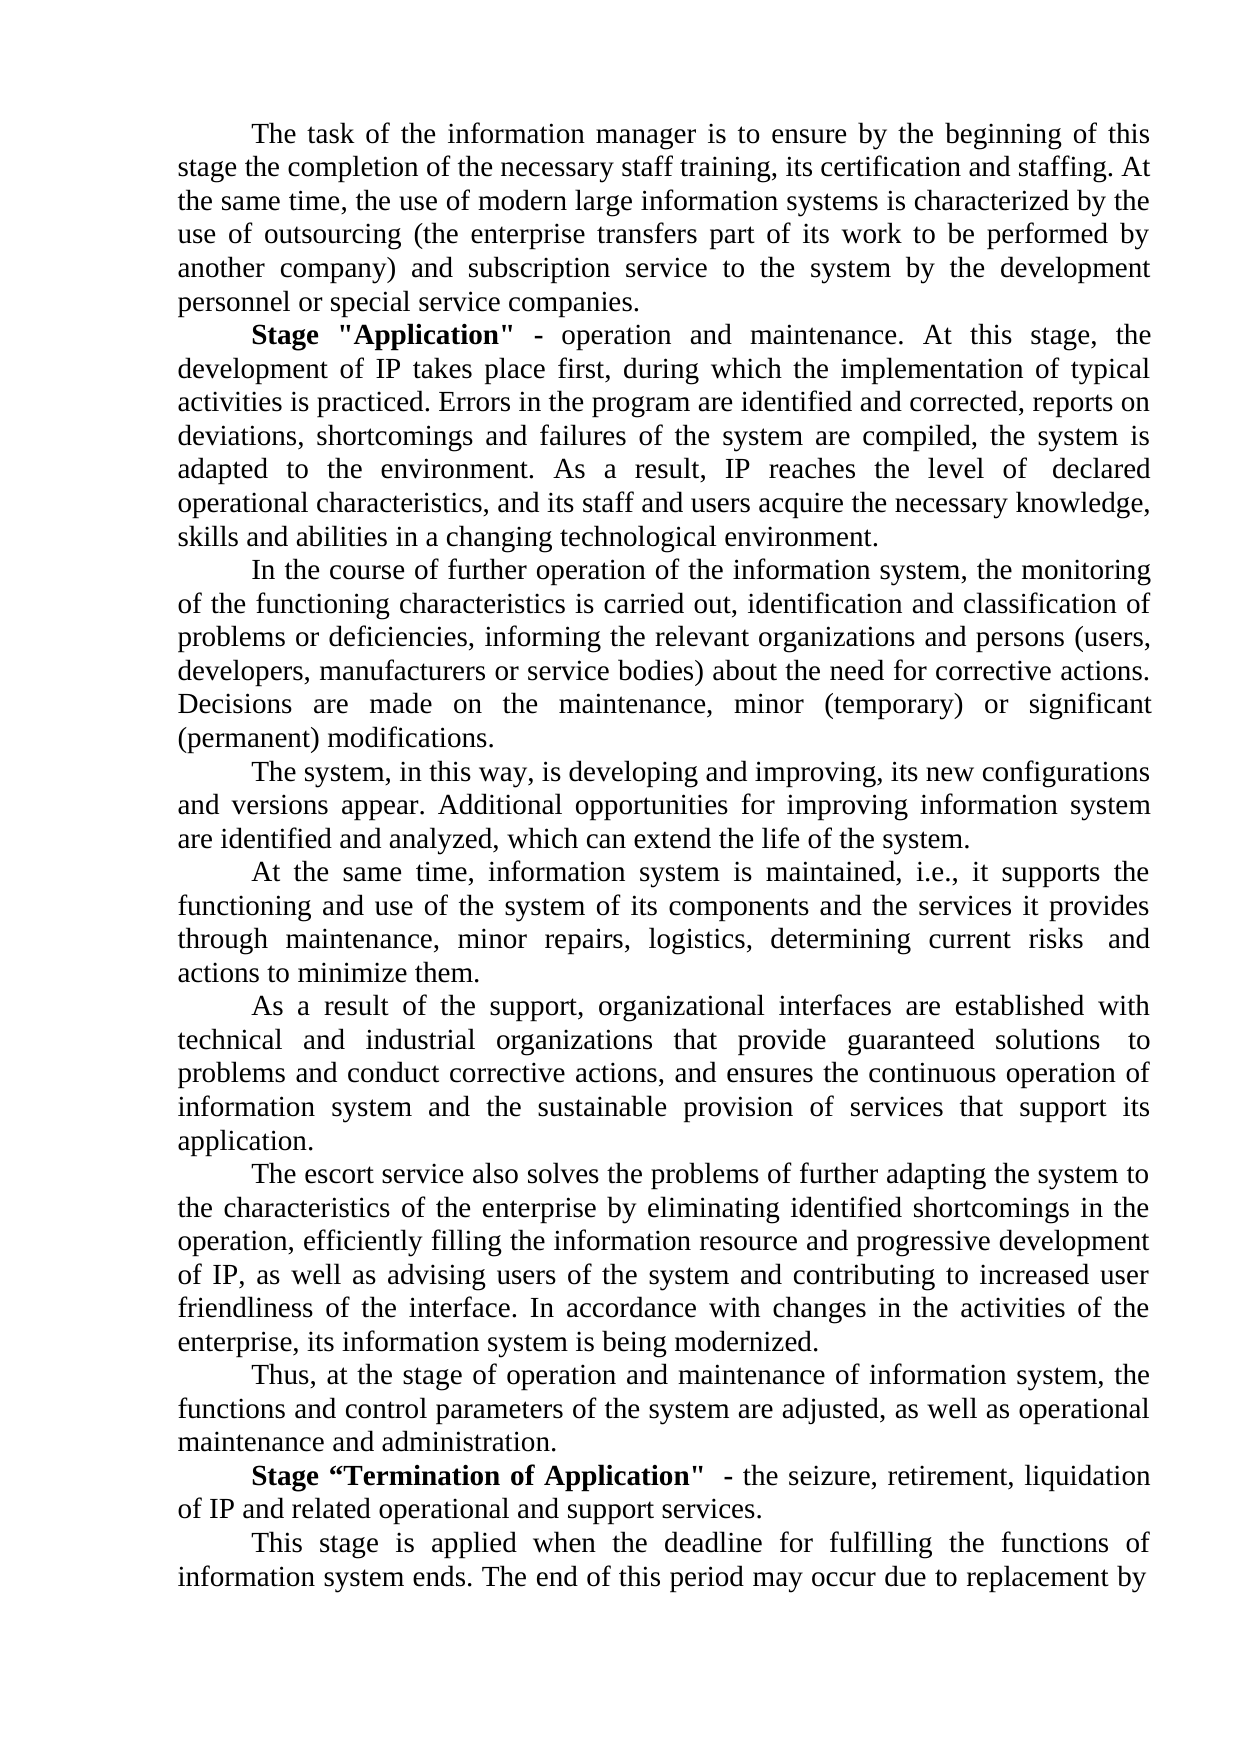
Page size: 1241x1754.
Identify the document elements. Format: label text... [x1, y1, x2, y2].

text At the same time, information system is maintained, i.e., it supports the functioning and use of the system of its components and the services it provides through maintenance, minor repairs, logistics, determining current risks and actions to minimize them. [177, 854, 1151, 988]
text Thus, at the stage of operation and maintenance of information system, the functions and control parameters of the system are adjusted, as well as operational maintenance and administration. [177, 1357, 1151, 1458]
text The escort service also solves the problems of further adapting the system to the characteristics of the enterprise by eliminating identified shortcomings in the operation, efficiently filling the information resource and progressive development of IP, as well as advising users of the system and contributing to increased user friendliness of the interface. In accordance with changes in the activities of the enterprise, its information system is being modernized. [177, 1156, 1151, 1357]
text Stage “Termination of Application" - the seizure, retirement, liquidation of IP and related operational and support services. [177, 1458, 1151, 1525]
text Stage "Application" - operation and maintenance. At this stage, the development of IP takes place first, during which the implementation of typical activities is practiced. Errors in the program are identified and corrected, reports on deviations, shortcomings and failures of the system are compiled, the system is adapted to the environment. As a result, IP reaches the level of declared operational characteristics, and its staff and users acquire the necessary knowledge, skills and abilities in a changing technological environment. [177, 317, 1151, 552]
text The system, in this way, is developing and improving, its new configurations and versions appear. Additional opportunities for improving information system are identified and analyzed, which can extend the life of the system. [177, 754, 1151, 854]
text As a result of the support, organizational interfaces are established with technical and industrial organizations that provide guaranteed solutions to problems and conduct corrective actions, and ensures the continuous operation of information system and the sustainable provision of services that support its application. [177, 988, 1151, 1156]
text In the course of further operation of the information system, the monitoring of the functioning characteristics is carried out, identification and classification of problems or deficiencies, informing the relevant organizations and persons (users, developers, manufacturers or service bodies) about the need for corrective actions. Decisions are made on the maintenance, minor (temporary) or significant (permanent) modifications. [177, 552, 1152, 754]
text This stage is applied when the deadline for fulfilling the functions of information system ends. The end of this period may occur due to replacement by [177, 1525, 1150, 1592]
text The task of the information manager is to ensure by the beginning of this stage the completion of the necessary staff training, its certification and staffing. At the same time, the use of modern large information systems is characterized by the use of outsourcing (the enterprise transfers part of its work to be performed by another company) and subscription service to the system by the development personnel or special service companies. [177, 116, 1151, 317]
